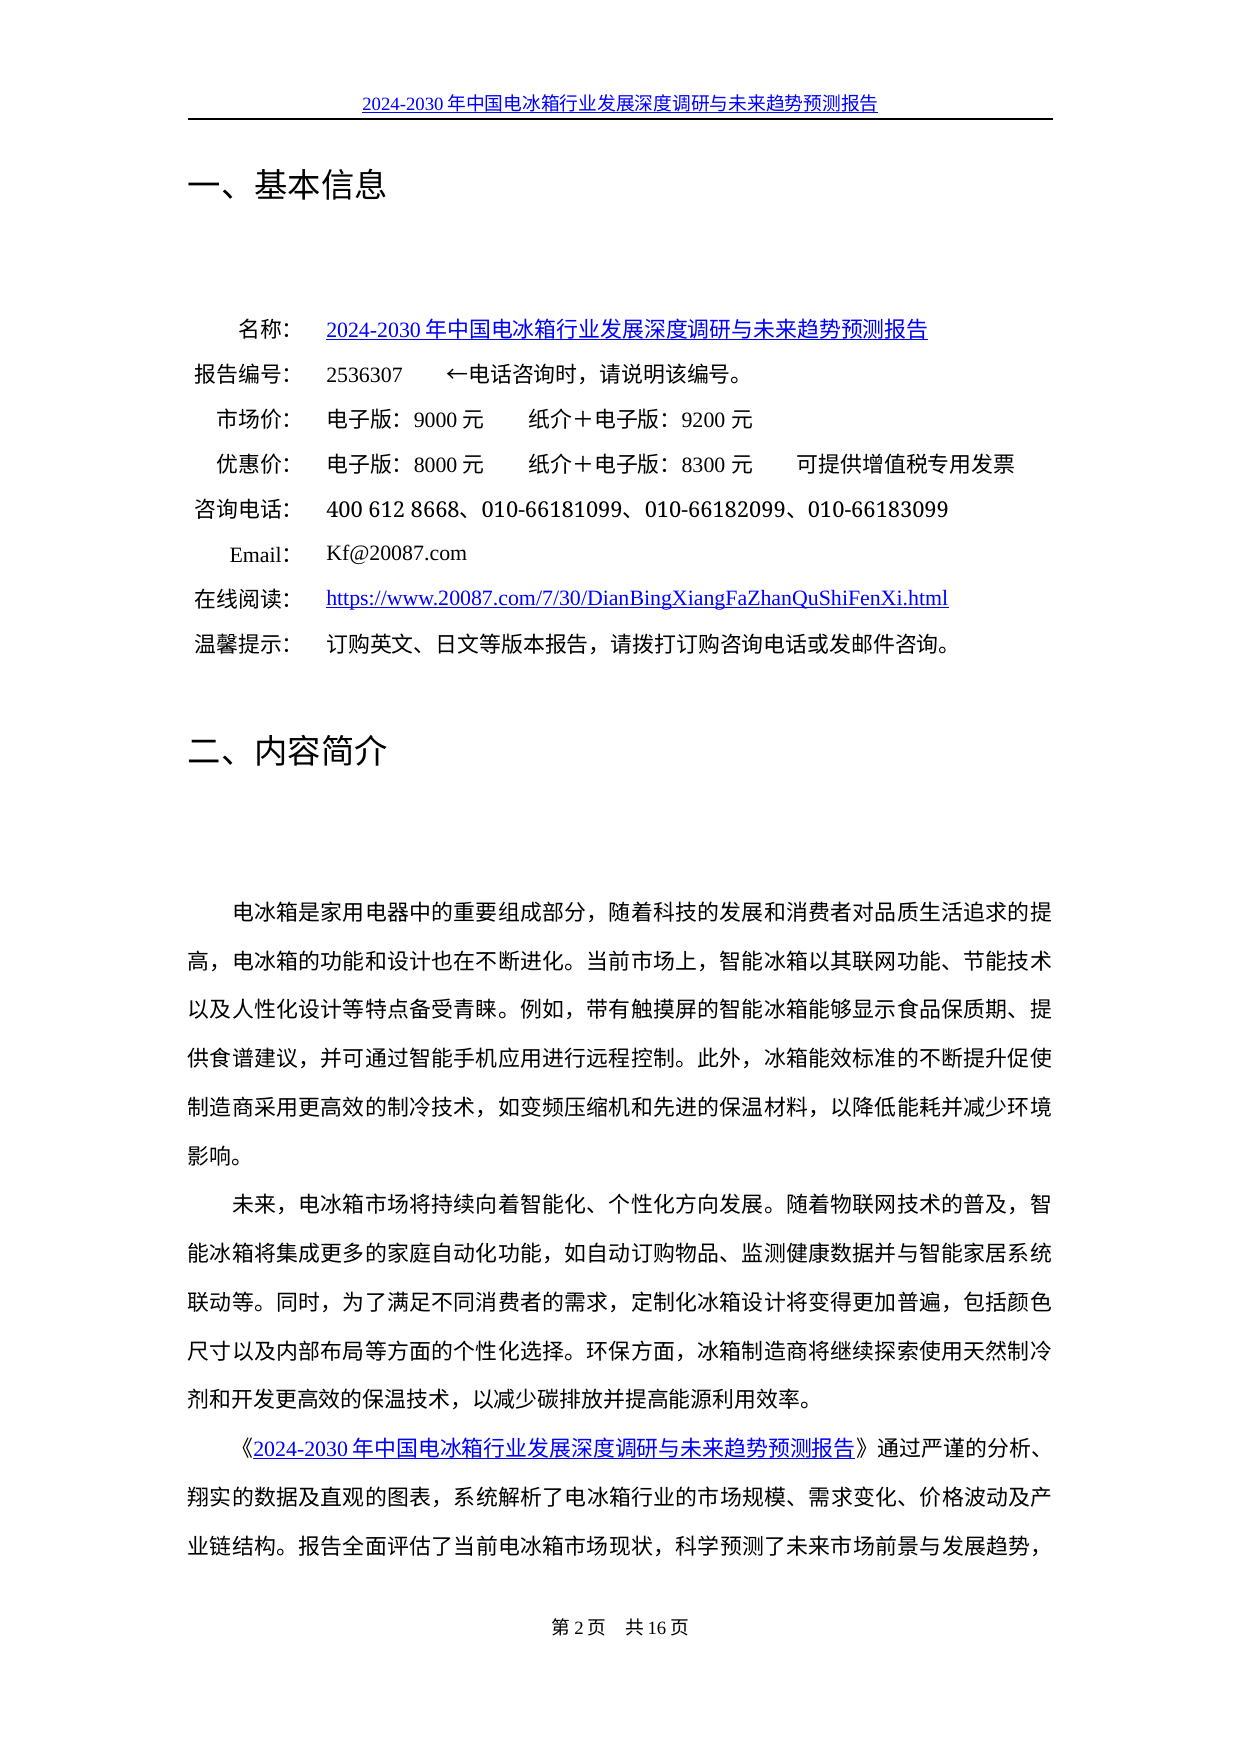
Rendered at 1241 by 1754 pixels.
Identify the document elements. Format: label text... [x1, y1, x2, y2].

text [187, 894, 1053, 1561]
table_cell 400 612 8668、010-66181099、010-66182099、010-66183099 [315, 492, 1073, 537]
table_cell [315, 582, 1073, 627]
table_cell 咨询电话： [167, 492, 315, 537]
table_header 2024-2030年中国电冰箱行业发展深度调研与未来趋势预测报告 [315, 312, 1073, 357]
table_cell 优惠价： [167, 447, 315, 492]
title 二、内容简介 [187, 717, 1053, 782]
table_cell 电子版：8000 元 纸介＋电子版：8300 元 可提供增值税专用发票 [315, 447, 1073, 492]
table_cell 订购英文、日文等版本报告，请拨打订购咨询电话或发邮件咨询。 [315, 627, 1073, 672]
table_cell 温馨提示： [167, 627, 315, 672]
table_cell 市场价： [167, 402, 315, 447]
table_cell Email： [167, 537, 315, 582]
title 一、基本信息 [187, 150, 1053, 215]
table_cell Kf@20087.com [315, 537, 1073, 582]
table_cell 报告编号： [167, 357, 315, 402]
table_cell 在线阅读： [167, 582, 315, 627]
table_cell 电子版：9000 元 纸介＋电子版：9200 元 [315, 402, 1073, 447]
table_cell 2536307 ←电话咨询时，请说明该编号。 [315, 357, 1073, 402]
table_header 名称： [167, 312, 315, 357]
